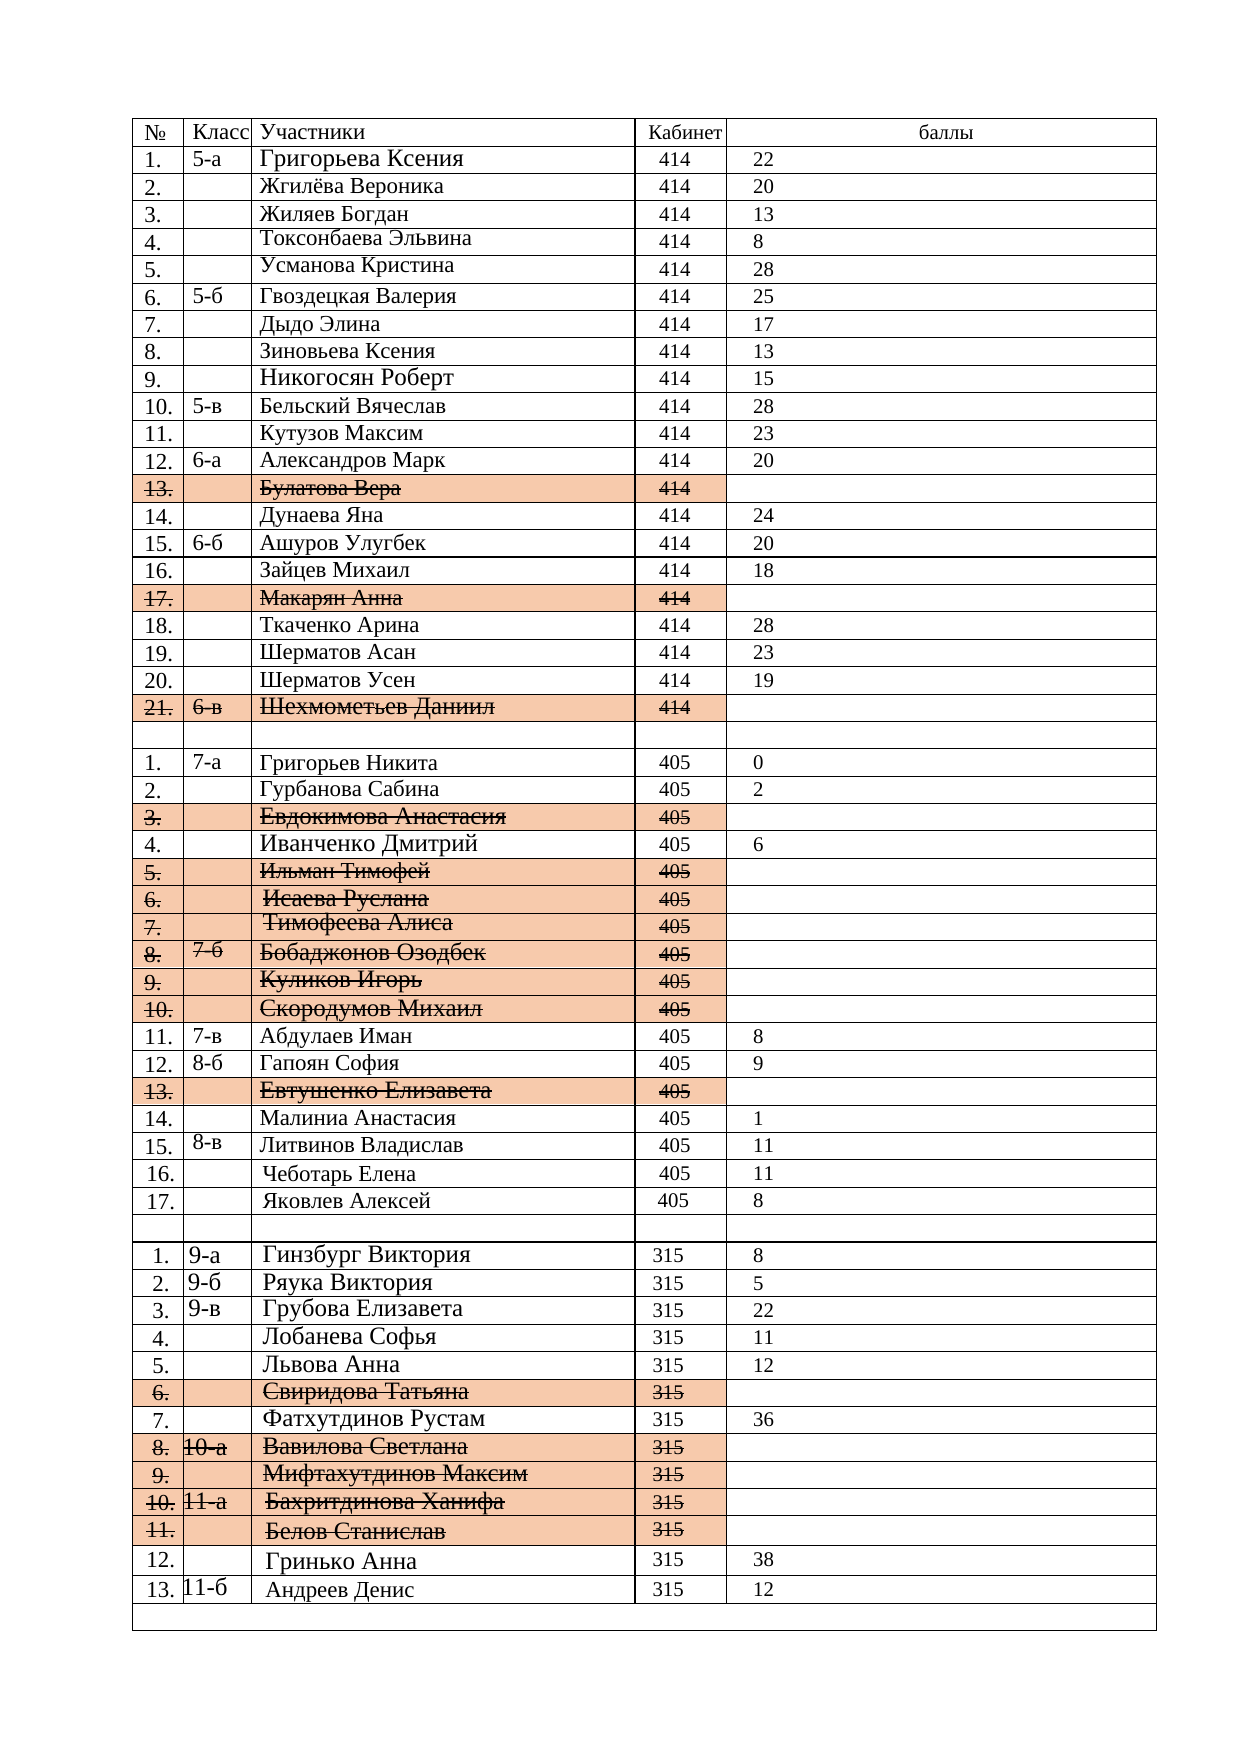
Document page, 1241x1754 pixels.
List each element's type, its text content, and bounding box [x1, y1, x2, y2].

table_cell [636, 1215, 726, 1241]
table_cell 7. [133, 311, 183, 337]
table_cell 9. [133, 969, 183, 995]
table_cell 15. [133, 1133, 183, 1159]
table_cell Бахритдинова Ханифа [252, 1489, 634, 1515]
table_cell Ильман Тимофей [252, 859, 634, 885]
table_cell [184, 585, 251, 611]
table_cell [727, 1462, 1156, 1488]
table_cell [184, 174, 251, 200]
table_cell 414 [636, 366, 726, 392]
table_cell [727, 1489, 1156, 1515]
table_cell 405 [636, 859, 726, 885]
table_cell [727, 914, 1156, 940]
table_cell Лобанева Софья [252, 1325, 634, 1351]
table_cell 414 [636, 338, 726, 365]
table_cell 13. [133, 475, 183, 502]
table_cell Александров Марк [252, 448, 634, 474]
table_cell 8-в [184, 1133, 251, 1159]
table_cell [184, 1407, 251, 1433]
table_cell Булатова Вера [252, 475, 634, 502]
table_cell 414 [636, 284, 726, 310]
table_cell 315 [636, 1546, 726, 1575]
table_cell [184, 1078, 251, 1104]
table_cell [727, 969, 1156, 995]
table_cell 7. [133, 1407, 183, 1433]
table_cell [184, 558, 251, 584]
table_cell 6. [133, 284, 183, 310]
table_cell 12. [133, 1546, 183, 1575]
table_cell 9-а [184, 1243, 251, 1269]
table_cell [184, 1106, 251, 1132]
table_cell 6-а [184, 448, 251, 474]
table_cell Тимофеева Алиса [252, 914, 634, 940]
table_cell 405 [636, 1106, 726, 1132]
table_cell 1. [133, 1243, 183, 1269]
table_cell 2. [133, 174, 183, 200]
table_cell 17. [133, 1188, 183, 1214]
table_cell 12. [133, 448, 183, 474]
table_cell [727, 475, 1156, 502]
table_cell 8. [133, 941, 183, 967]
table_cell Андреев Денис [252, 1576, 634, 1602]
table_cell [184, 503, 251, 529]
table_cell 405 [636, 1078, 726, 1104]
table_cell [727, 1215, 1156, 1241]
table_cell Гапоян София [252, 1051, 634, 1077]
table_cell Абдулаев Иман [252, 1023, 634, 1050]
table_cell 13. [133, 1576, 183, 1602]
table_cell [184, 311, 251, 337]
table_cell 20 [727, 174, 1156, 200]
table_cell [727, 585, 1156, 611]
table_cell 14. [133, 1106, 183, 1132]
table_cell Ашуров Улугбек [252, 530, 634, 556]
table_cell Исаева Руслана [252, 886, 634, 913]
table_cell Усманова Кристина [252, 256, 634, 282]
table_cell Григорьев Никита [252, 749, 634, 776]
table_cell 17 [727, 311, 1156, 337]
table_cell 414 [636, 558, 726, 584]
table_cell 5-в [184, 393, 251, 419]
table_cell 3. [133, 804, 183, 830]
table_cell 414 [636, 640, 726, 666]
table_cell 11. [133, 421, 183, 447]
table_cell [184, 859, 251, 885]
table_cell 1 [727, 1106, 1156, 1132]
table_cell 9-б [184, 1270, 251, 1296]
table_cell Токсонбаева Эльвина [252, 229, 634, 255]
table_cell [727, 941, 1156, 967]
table_cell Гвоздецкая Валерия [252, 284, 634, 310]
table_cell [184, 475, 251, 502]
table_cell [184, 366, 251, 392]
table_cell Белов Станислав [252, 1516, 634, 1545]
table_cell [727, 996, 1156, 1022]
table_cell 4. [133, 831, 183, 858]
table_cell 6-в [184, 695, 251, 721]
table_cell 10-а [184, 1434, 251, 1461]
table_cell [184, 640, 251, 666]
table_cell 414 [636, 311, 726, 337]
table_cell 13 [727, 201, 1156, 228]
table_cell 1. [133, 749, 183, 776]
table_cell 19. [133, 640, 183, 666]
table_cell 405 [636, 1160, 726, 1187]
table_cell 405 [636, 749, 726, 776]
table_cell 7. [133, 914, 183, 940]
table_header баллы [727, 119, 1156, 146]
table_cell 3. [133, 1297, 183, 1324]
table_cell Чеботарь Елена [252, 1160, 634, 1187]
table_cell 405 [636, 804, 726, 830]
table_cell 10. [133, 996, 183, 1022]
table_cell 16. [133, 558, 183, 584]
table_cell [727, 886, 1156, 913]
table_cell 14. [133, 503, 183, 529]
table_cell [184, 201, 251, 228]
table_cell 24 [727, 503, 1156, 529]
table_cell 10. [133, 1489, 183, 1515]
table_cell 405 [636, 777, 726, 803]
table_cell Зиновьева Ксения [252, 338, 634, 365]
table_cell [133, 1604, 1156, 1630]
table_cell [184, 1516, 251, 1545]
table_cell 28 [727, 256, 1156, 282]
table_cell 414 [636, 448, 726, 474]
table_cell 18 [727, 558, 1156, 584]
table_cell 6-б [184, 530, 251, 556]
table_cell Куликов Игорь [252, 969, 634, 995]
table_cell 5. [133, 1352, 183, 1378]
table_cell 13. [133, 1078, 183, 1104]
table_cell Дунаева Яна [252, 503, 634, 529]
table_cell Макарян Анна [252, 585, 634, 611]
table_cell 5 [727, 1270, 1156, 1296]
table_cell 2. [133, 777, 183, 803]
table_cell 11 [727, 1133, 1156, 1159]
table_cell 12 [727, 1352, 1156, 1378]
table_cell Ряука Виктория [252, 1270, 634, 1296]
table_cell [727, 1380, 1156, 1406]
table_cell 315 [636, 1297, 726, 1324]
table_cell Грубова Елизавета [252, 1297, 634, 1324]
table_cell Никогосян Роберт [252, 366, 634, 392]
table_cell 8 [727, 229, 1156, 255]
table_cell Литвинов Владислав [252, 1133, 634, 1159]
table_cell 414 [636, 421, 726, 447]
table_cell Евдокимова Анастасия [252, 804, 634, 830]
table_cell [184, 1380, 251, 1406]
table_cell 0 [727, 749, 1156, 776]
table_cell [252, 722, 634, 748]
table_cell Шерматов Асан [252, 640, 634, 666]
table_cell 2 [727, 777, 1156, 803]
table_cell [184, 1325, 251, 1351]
table_cell [133, 1215, 183, 1241]
table_cell 38 [727, 1546, 1156, 1575]
table_cell 17. [133, 585, 183, 611]
table_cell Вавилова Светлана [252, 1434, 634, 1461]
table_cell Яковлев Алексей [252, 1188, 634, 1214]
table_cell 315 [636, 1516, 726, 1545]
table_cell 8 [727, 1243, 1156, 1269]
table_cell [184, 831, 251, 858]
table_cell 405 [636, 1133, 726, 1159]
table_cell 20 [727, 448, 1156, 474]
table_cell Бобаджонов Озодбек [252, 941, 634, 967]
table_cell 21. [133, 695, 183, 721]
table_cell [184, 1215, 251, 1241]
table_cell 405 [636, 969, 726, 995]
table_cell 12. [133, 1051, 183, 1077]
table_cell [184, 804, 251, 830]
table_cell Зайцев Михаил [252, 558, 634, 584]
table_cell Гурбанова Сабина [252, 777, 634, 803]
table_cell [184, 777, 251, 803]
table_header Класс [184, 119, 251, 146]
table_cell 414 [636, 667, 726, 693]
table_cell 23 [727, 421, 1156, 447]
table_cell [184, 969, 251, 995]
table_cell 414 [636, 695, 726, 721]
table_cell 11. [133, 1023, 183, 1050]
table_cell [184, 421, 251, 447]
table_cell 11-а [184, 1489, 251, 1515]
table_cell 6 [727, 831, 1156, 858]
table_cell 4. [133, 229, 183, 255]
table_cell 315 [636, 1576, 726, 1602]
table_cell 315 [636, 1434, 726, 1461]
table_cell Гинзбург Виктория [252, 1243, 634, 1269]
table_cell 414 [636, 256, 726, 282]
table_cell [184, 1188, 251, 1214]
table_cell 405 [636, 886, 726, 913]
table_cell Скородумов Михаил [252, 996, 634, 1022]
table_cell 315 [636, 1407, 726, 1433]
table_cell 414 [636, 475, 726, 502]
table_cell 18. [133, 612, 183, 639]
table_cell Малиниа Анастасия [252, 1106, 634, 1132]
table_cell 22 [727, 1297, 1156, 1324]
table_header Участники [252, 119, 634, 146]
table_cell 4. [133, 1325, 183, 1351]
table_cell [184, 256, 251, 282]
table_header № [133, 119, 183, 146]
table_cell Жиляев Богдан [252, 201, 634, 228]
table_cell 25 [727, 284, 1156, 310]
table_cell 7-в [184, 1023, 251, 1050]
table_cell [184, 996, 251, 1022]
table_cell Шерматов Усен [252, 667, 634, 693]
table_cell 414 [636, 612, 726, 639]
table_cell 315 [636, 1243, 726, 1269]
table_cell 5. [133, 859, 183, 885]
table_cell 5. [133, 256, 183, 282]
table_cell [184, 1160, 251, 1187]
table_cell [184, 1462, 251, 1488]
table_cell 405 [636, 1051, 726, 1077]
table_cell 405 [636, 1023, 726, 1050]
table_cell Фатхутдинов Рустам [252, 1407, 634, 1433]
table_cell 22 [727, 147, 1156, 173]
table_cell Евтушенко Елизавета [252, 1078, 634, 1104]
table_cell 7-б [184, 941, 251, 967]
table_cell 28 [727, 612, 1156, 639]
table_cell Дыдо Элина [252, 311, 634, 337]
table_cell 15 [727, 366, 1156, 392]
table_cell 315 [636, 1462, 726, 1488]
table_header Кабинет [636, 119, 726, 146]
table_cell [727, 1516, 1156, 1545]
table_cell 414 [636, 530, 726, 556]
table_cell 8-б [184, 1051, 251, 1077]
table_cell 6. [133, 1380, 183, 1406]
table_cell [184, 1546, 251, 1575]
table_cell 405 [636, 941, 726, 967]
table_cell [252, 1215, 634, 1241]
table_cell 405 [636, 831, 726, 858]
table_cell [727, 859, 1156, 885]
table_cell Ткаченко Арина [252, 612, 634, 639]
table_cell 405 [636, 1188, 726, 1214]
table_cell 315 [636, 1489, 726, 1515]
table_cell 3. [133, 201, 183, 228]
table_cell Григорьева Ксения [252, 147, 634, 173]
table_cell 28 [727, 393, 1156, 419]
table_cell Свиридова Татьяна [252, 1380, 634, 1406]
table_cell 6. [133, 886, 183, 913]
table_cell 8 [727, 1023, 1156, 1050]
table_cell 315 [636, 1380, 726, 1406]
table_cell [184, 722, 251, 748]
table_cell 1. [133, 147, 183, 173]
table_cell Бельский Вячеслав [252, 393, 634, 419]
table_cell 20 [727, 530, 1156, 556]
table_cell 8. [133, 338, 183, 365]
table_cell 8 [727, 1188, 1156, 1214]
table_cell [727, 695, 1156, 721]
table_cell Иванченко Дмитрий [252, 831, 634, 858]
table_cell 405 [636, 914, 726, 940]
table_cell 12 [727, 1576, 1156, 1602]
table_cell 20. [133, 667, 183, 693]
table_cell 11. [133, 1516, 183, 1545]
table_cell 9. [133, 1462, 183, 1488]
table_cell 11-б [184, 1576, 251, 1602]
table_cell [184, 338, 251, 365]
table_cell [184, 612, 251, 639]
table_cell 7-а [184, 749, 251, 776]
table_cell Мифтахутдинов Максим [252, 1462, 634, 1488]
table_cell 11 [727, 1325, 1156, 1351]
table_cell 9 [727, 1051, 1156, 1077]
table_cell 19 [727, 667, 1156, 693]
table_cell Гринько Анна [252, 1546, 634, 1575]
table_cell 15. [133, 530, 183, 556]
table_cell 11 [727, 1160, 1156, 1187]
table_cell [184, 886, 251, 913]
table_cell 36 [727, 1407, 1156, 1433]
table_cell [727, 1434, 1156, 1461]
table_cell [727, 804, 1156, 830]
table_cell 315 [636, 1270, 726, 1296]
table_cell [184, 1352, 251, 1378]
table_cell 23 [727, 640, 1156, 666]
table_cell 414 [636, 147, 726, 173]
table_cell 315 [636, 1352, 726, 1378]
table_cell 16. [133, 1160, 183, 1187]
table_cell 405 [636, 996, 726, 1022]
table_cell Львова Анна [252, 1352, 634, 1378]
table_cell 414 [636, 503, 726, 529]
table_cell Кутузов Максим [252, 421, 634, 447]
table_cell [636, 722, 726, 748]
table_cell Шехмометьев Даниил [252, 695, 634, 721]
table_cell 13 [727, 338, 1156, 365]
table_cell 9-в [184, 1297, 251, 1324]
table_cell 315 [636, 1325, 726, 1351]
table_cell Жгилёва Вероника [252, 174, 634, 200]
table_cell 5-а [184, 147, 251, 173]
table_cell 414 [636, 393, 726, 419]
table_cell [133, 722, 183, 748]
table_cell 414 [636, 585, 726, 611]
table_cell [727, 1078, 1156, 1104]
table_cell 5-б [184, 284, 251, 310]
table_cell 9. [133, 366, 183, 392]
table_cell 8. [133, 1434, 183, 1461]
table_cell [184, 914, 251, 940]
table_cell 2. [133, 1270, 183, 1296]
table_cell [184, 667, 251, 693]
table_cell 414 [636, 229, 726, 255]
table_cell 414 [636, 201, 726, 228]
table_cell 10. [133, 393, 183, 419]
table_cell [184, 229, 251, 255]
table_cell 414 [636, 174, 726, 200]
table_cell [727, 722, 1156, 748]
